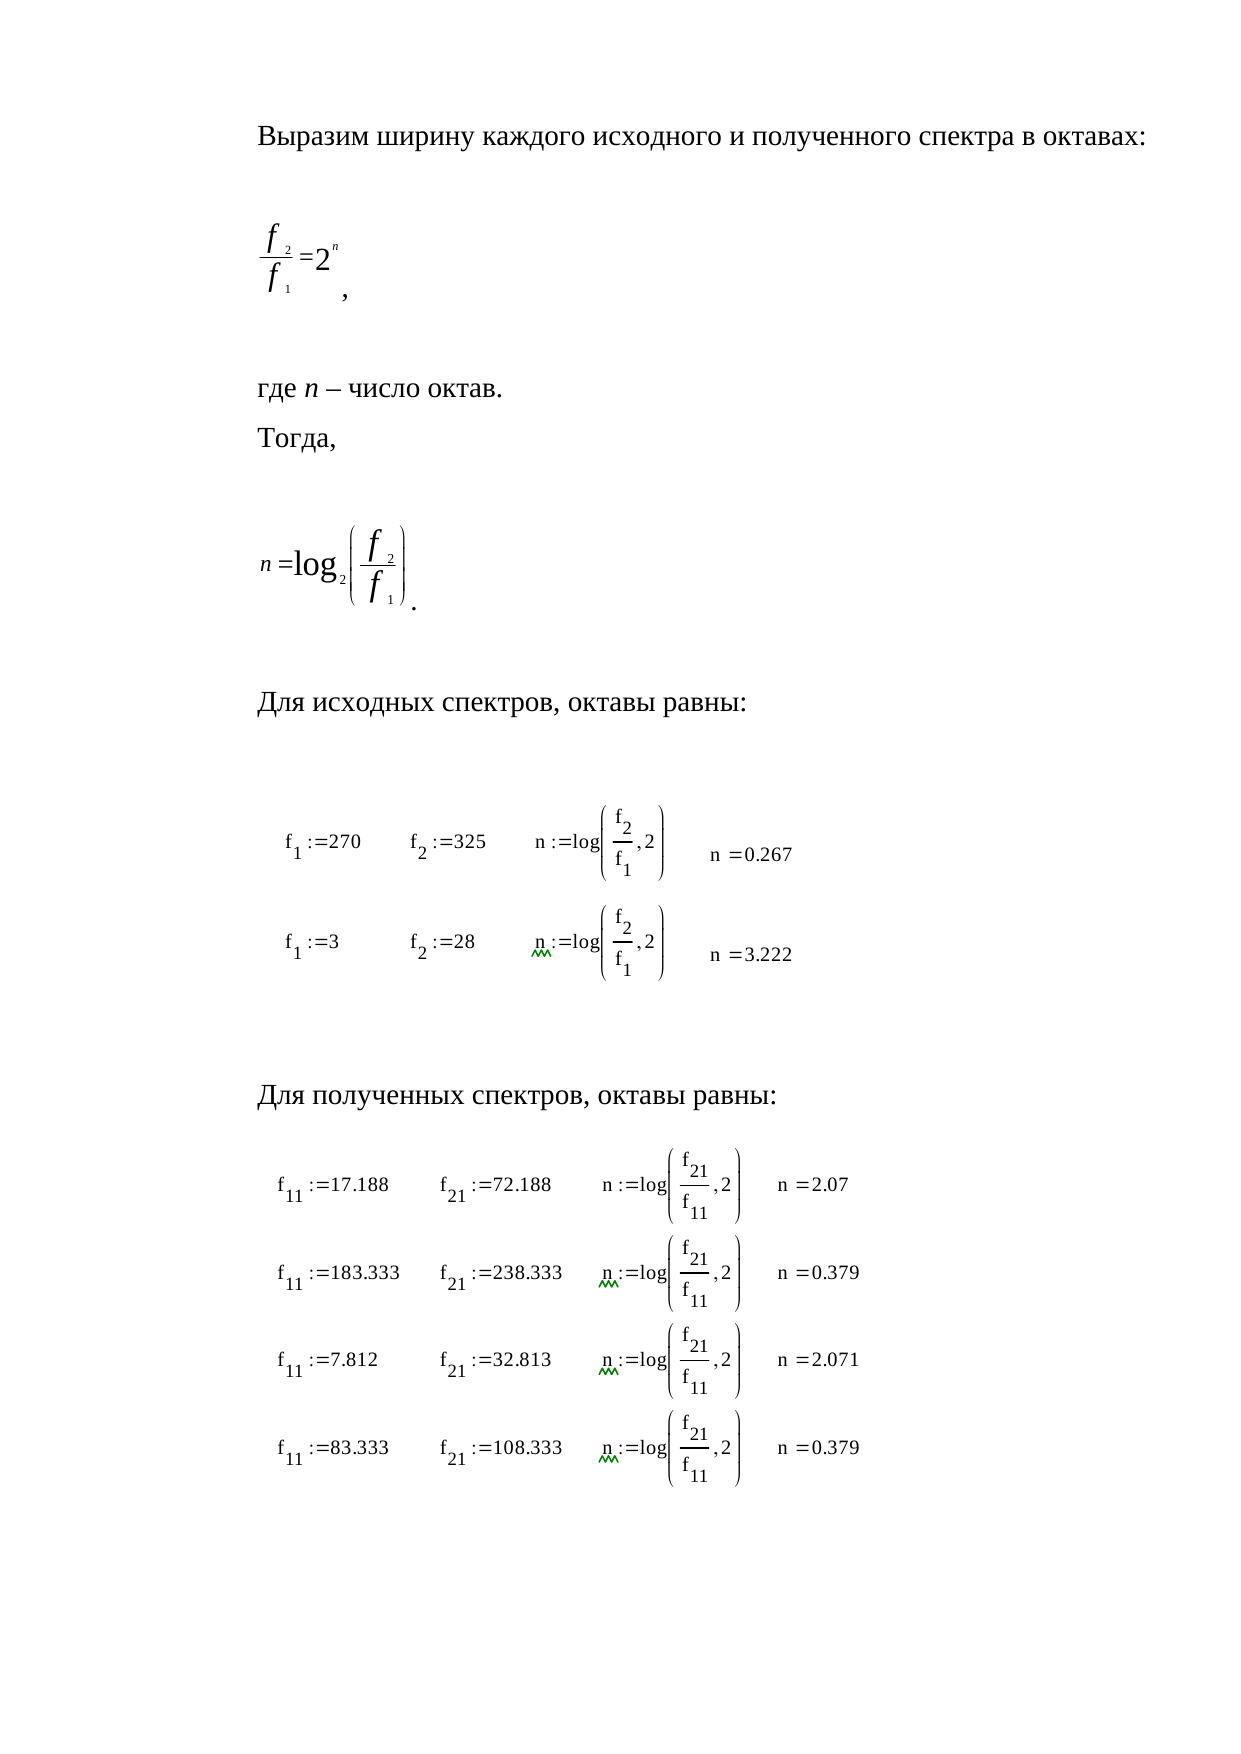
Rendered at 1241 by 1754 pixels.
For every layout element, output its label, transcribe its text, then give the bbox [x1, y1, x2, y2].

text Для полученных спектров, октавы равны: [183, 1077, 1152, 1111]
text . [183, 521, 1152, 617]
text , [183, 219, 1152, 303]
text Тогда, [183, 421, 1152, 454]
text где n – число октав. [183, 370, 1152, 404]
text Выразим ширину каждого исходного и полученного спектра в октавах: [183, 118, 1152, 152]
text Для исходных спектров, октавы равны: [183, 684, 1152, 717]
